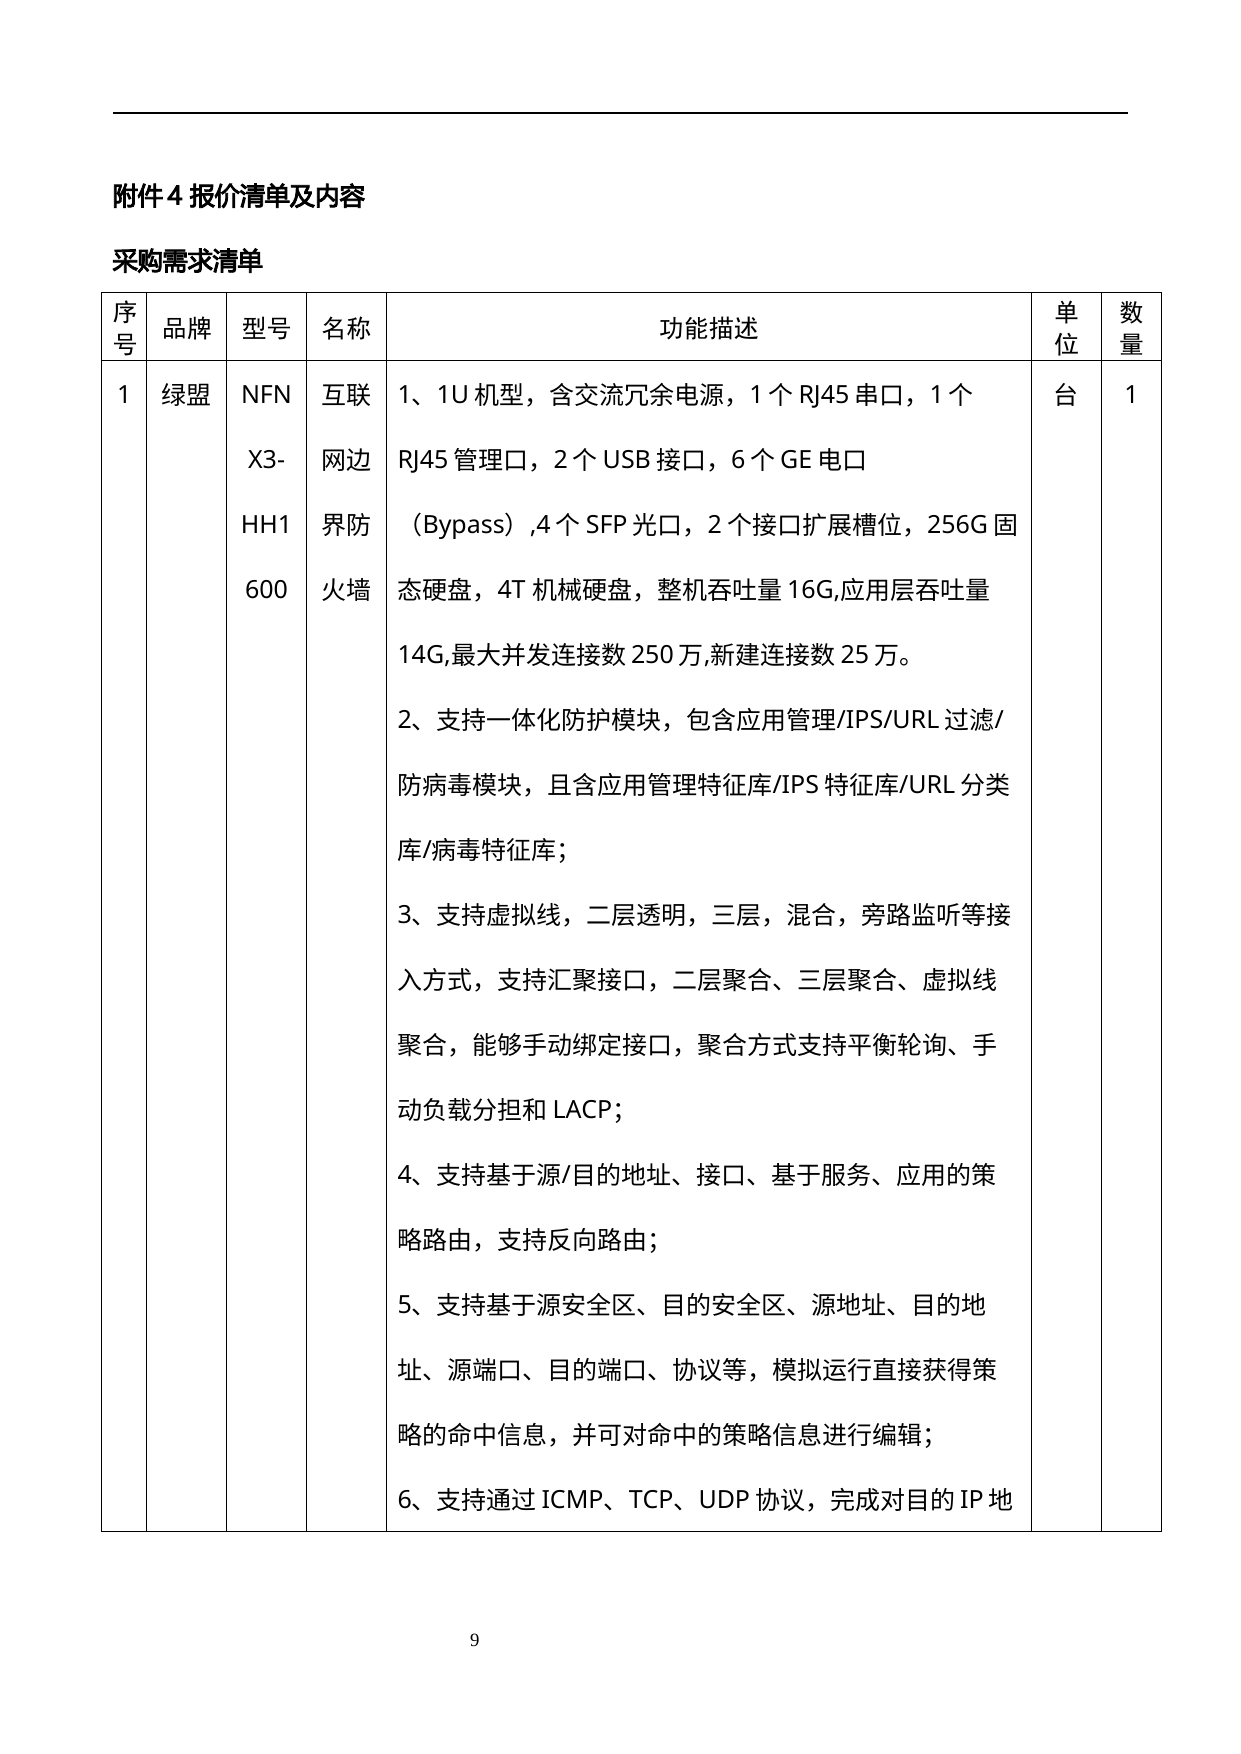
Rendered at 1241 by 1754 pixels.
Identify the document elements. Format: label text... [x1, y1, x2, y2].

table_header 名称 [307, 293, 386, 360]
table_header 功能描述 [387, 293, 1031, 360]
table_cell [387, 361, 1031, 1531]
table_cell 1 [102, 361, 146, 1531]
table_cell 绿盟 [147, 361, 226, 1531]
text 附件4 报价清单及内容 [112, 162, 1128, 227]
table_header 单位 [1032, 293, 1101, 360]
table_cell 1 [1102, 361, 1161, 1531]
table_cell NFNX3-HH1600 [227, 361, 306, 1531]
table_header 序号 [102, 293, 146, 360]
table_header 数量 [1102, 293, 1161, 360]
text 采购需求清单 [112, 227, 1128, 292]
table_cell 台 [1032, 361, 1101, 1531]
table_header 品牌 [147, 293, 226, 360]
table_cell 互联网边界防火墙 [307, 361, 386, 1531]
table_header 型号 [227, 293, 306, 360]
